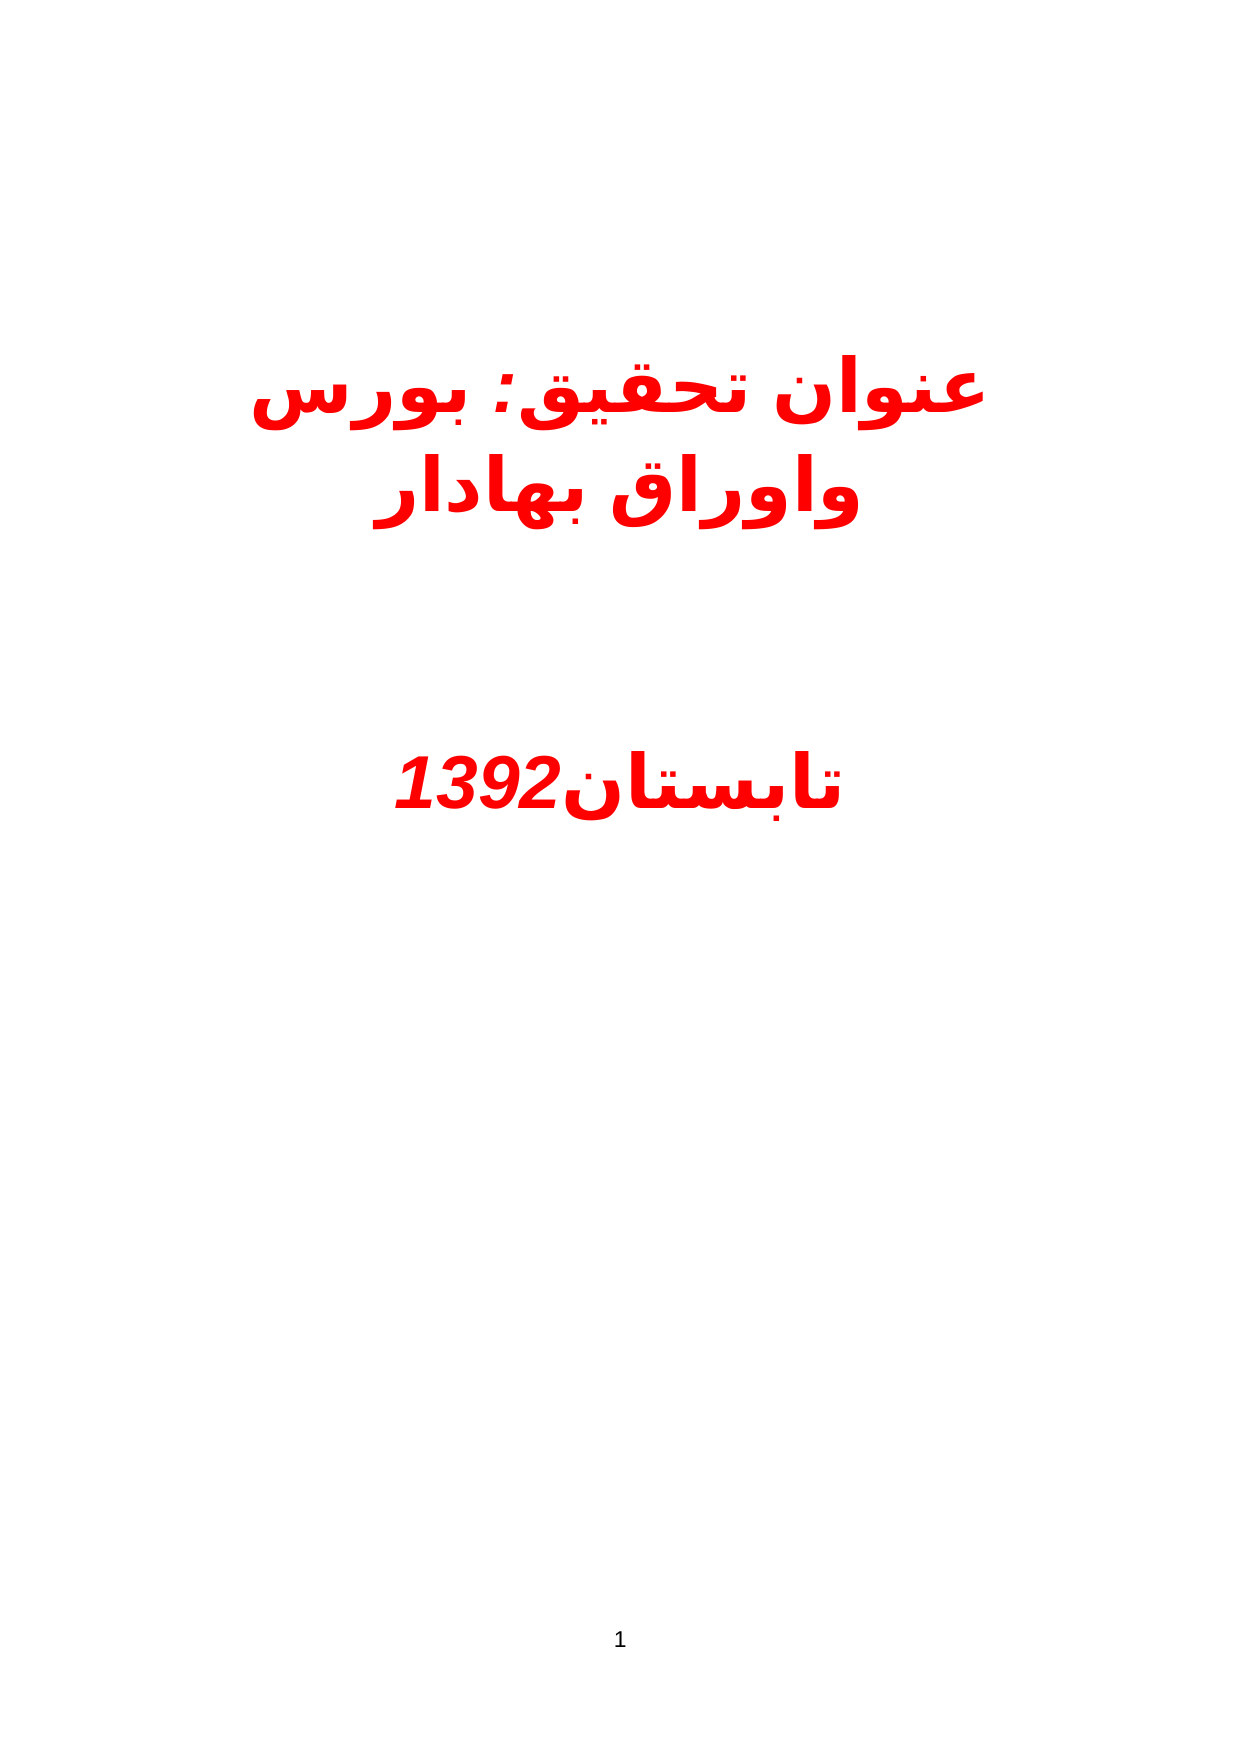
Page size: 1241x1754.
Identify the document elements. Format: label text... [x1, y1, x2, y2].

text عنوان تحقیق: بورس واوراق بهادار [150, 342, 1090, 527]
text تابستان1392 [150, 738, 1090, 825]
